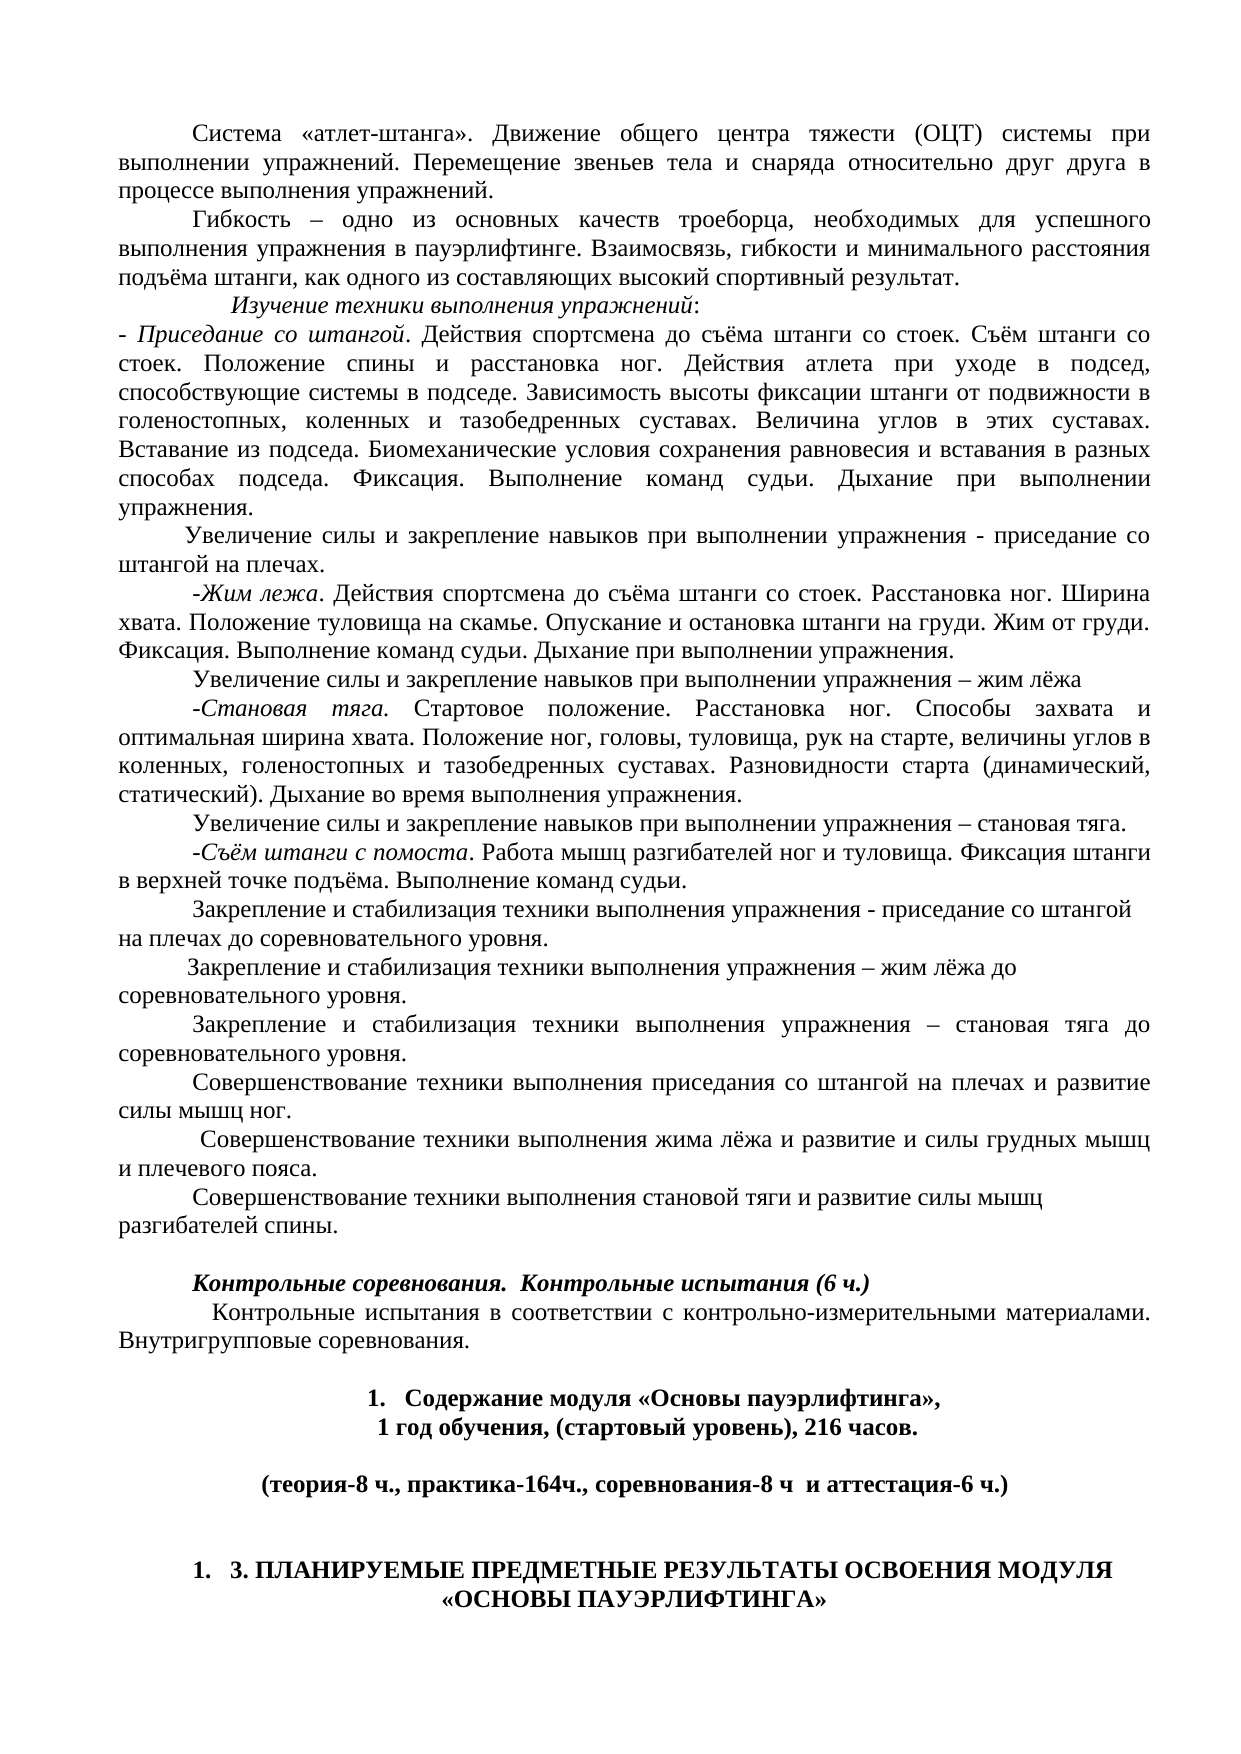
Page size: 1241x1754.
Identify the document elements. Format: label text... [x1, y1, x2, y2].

text Совершенствование техники выполнения становой тяги и развитие силы мышц разгибателей спины. [118, 1182, 1152, 1268]
text -Становая тяга. Стартовое положение. Расстановка ног. Способы захвата и оптимальная ширина хвата. Положение ног, головы, туловища, рук на старте, величины углов в коленных, голеностопных и тазобедренных суставах. Разновидности старта (динамический, статический). Дыхание во время выполнения упражнения. [118, 693, 1152, 808]
text Совершенствование техники выполнения жима лёжа и развитие и силы грудных мышц и плечевого пояса. [118, 1124, 1152, 1182]
list 3. ПЛАНИРУЕМЫЕ ПРЕДМЕТНЫЕ РЕЗУЛЬТАТЫ ОСВОЕНИЯ МОДУЛЯ [156, 1556, 1150, 1584]
text Закрепление и стабилизация техники выполнения упражнения – становая тяга до соревновательного уровня. [118, 1009, 1152, 1067]
text Увеличение силы и закрепление навыков при выполнении упражнения – становая тяга. [118, 808, 1152, 837]
text Увеличение силы и закрепление навыков при выполнении упражнения – жим лёжа [118, 664, 1152, 693]
list Содержание модуля «Основы пауэрлифтинга», [156, 1383, 1152, 1412]
text Контрольные испытания в соответствии с контрольно-измерительными материалами. Внутригрупповые соревнования. [118, 1297, 1152, 1354]
text (теория-8 ч., практика-164ч., соревнования-8 ч и аттестация-6 ч.) [118, 1469, 1152, 1498]
text -Съём штанги с помоста. Работа мышц разгибателей ног и туловища. Фиксация штанги в верхней точке подъёма. Выполнение команд судьи. [118, 837, 1152, 894]
list Гибкость – одно из основных качеств троеборца, необходимых для успешного выполнения упражнения в пауэрлифтинге. Взаимосвязь, гибкости и минимального расстояния подъёма штанги, как одного из составляющих высокий спортивный результат. [118, 204, 1152, 291]
list Изучение техники выполнения упражнений: [231, 291, 1152, 319]
text 1 год обучения, (стартовый уровень), 216 часов. [118, 1412, 1152, 1441]
list «ОСНОВЫ ПАУЭРЛИФТИНГА» [118, 1584, 1150, 1613]
text - Приседание со штангой. Действия спортсмена до съёма штанги со стоек. Съём штанги со стоек. Положение спины и расстановка ног. Действия атлета при уходе в подсед, способствующие системы в подседе. Зависимость высоты фиксации штанги от подвижности в голеностопных, коленных и тазобедренных суставах. Величина углов в этих суставах. Вставание из подседа. Биомеханические условия сохранения равновесия и вставания в разных способах подседа. Фиксация. Выполнение команд судьи. Дыхание при выполнении упражнения. [118, 319, 1152, 521]
text Закрепление и стабилизация техники выполнения упражнения - приседание со штангой на плечах до соревновательного уровня. Закрепление и стабилизация техники выполнения упражнения – жим лёжа до соревновательного уровня. [118, 894, 1152, 1009]
text Совершенствование техники выполнения приседания со штангой на плечах и развитие силы мышц ног. [118, 1067, 1152, 1124]
text -Жим лежа. Действия спортсмена до съёма штанги со стоек. Расстановка ног. Ширина хвата. Положение туловища на скамье. Опускание и остановка штанги на груди. Жим от груди. Фиксация. Выполнение команд судьи. Дыхание при выполнении упражнения. [118, 578, 1152, 664]
text Контрольные соревнования. Контрольные испытания (6 ч.) [118, 1268, 1152, 1297]
list Система «атлет-штанга». Движение общего центра тяжести (ОЦТ) системы при выполнении упражнений. Перемещение звеньев тела и снаряда относительно друг друга в процессе выполнения упражнений. [118, 118, 1152, 204]
text Увеличение силы и закрепление навыков при выполнении упражнения - приседание со штангой на плечах. [118, 521, 1152, 578]
